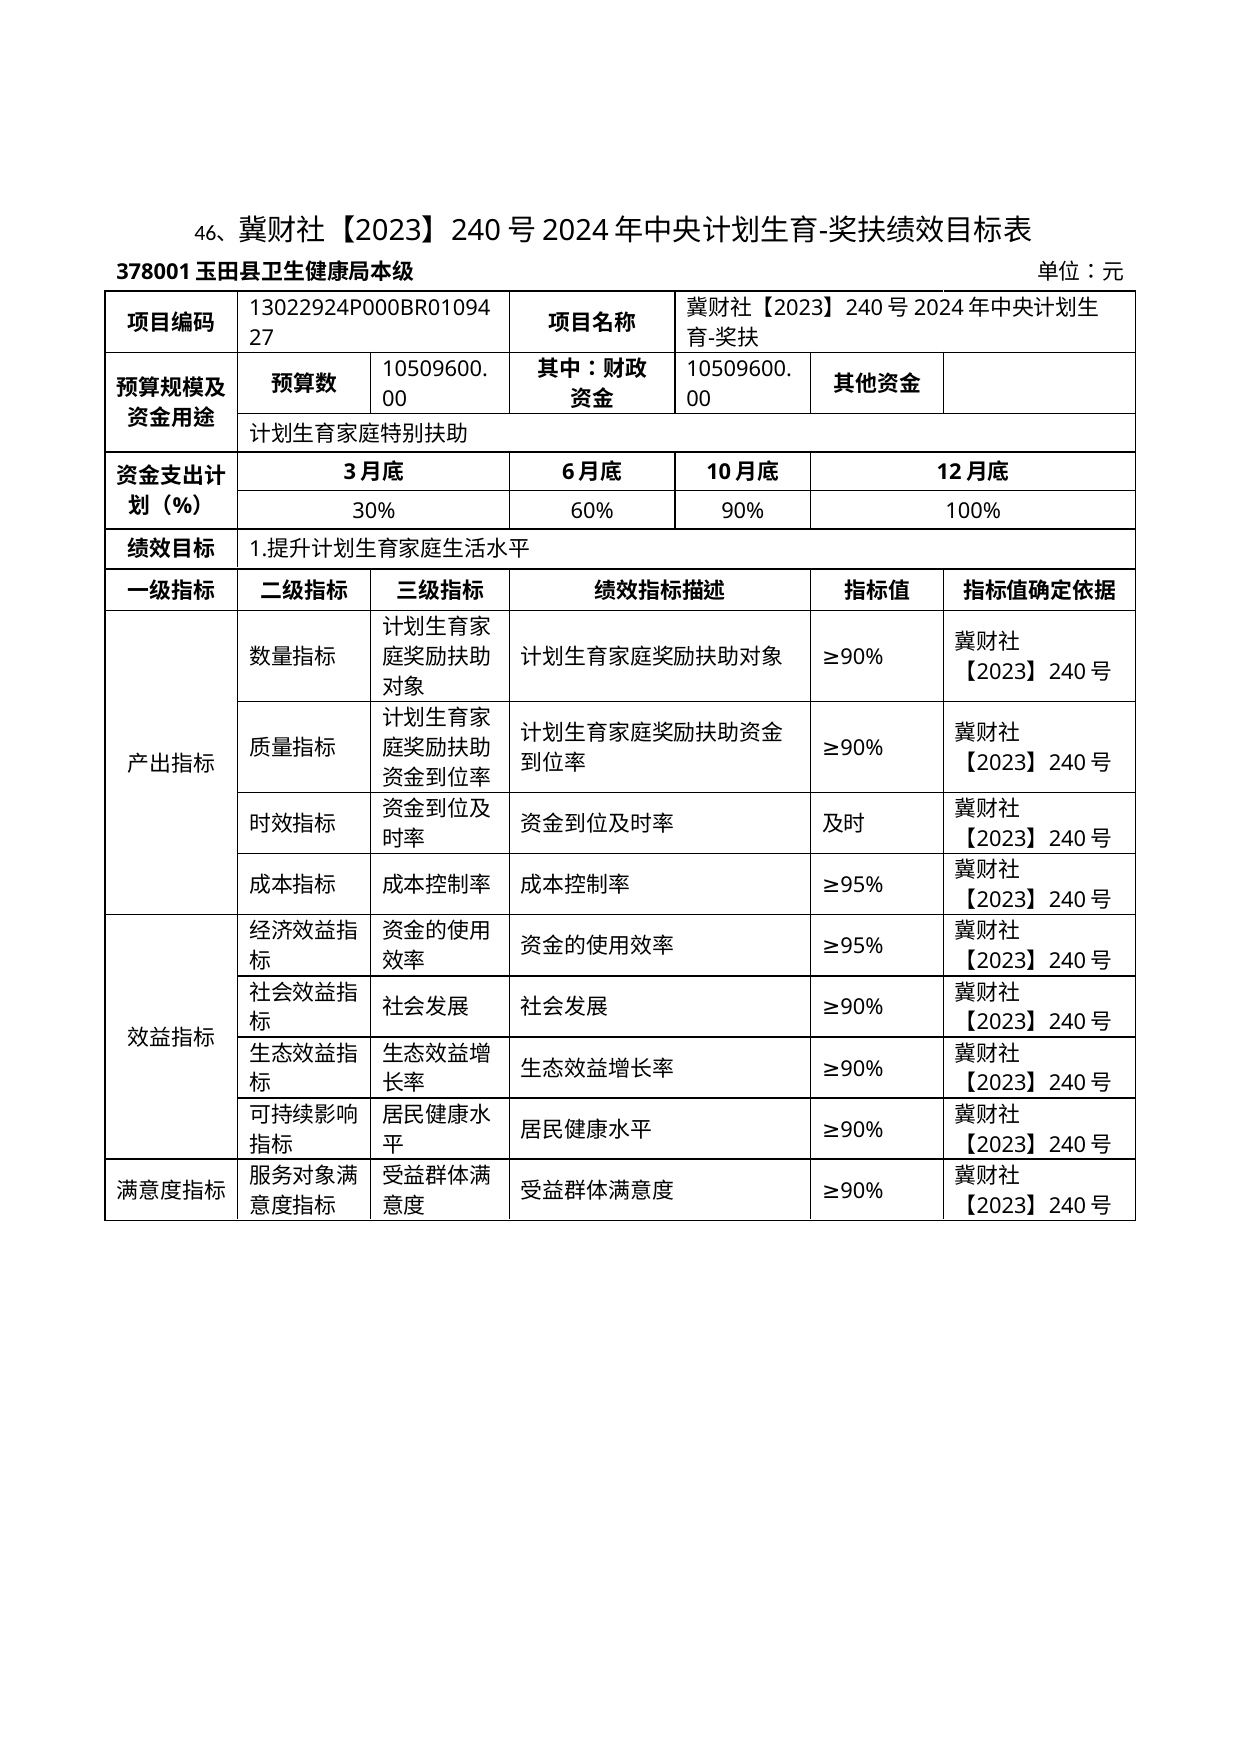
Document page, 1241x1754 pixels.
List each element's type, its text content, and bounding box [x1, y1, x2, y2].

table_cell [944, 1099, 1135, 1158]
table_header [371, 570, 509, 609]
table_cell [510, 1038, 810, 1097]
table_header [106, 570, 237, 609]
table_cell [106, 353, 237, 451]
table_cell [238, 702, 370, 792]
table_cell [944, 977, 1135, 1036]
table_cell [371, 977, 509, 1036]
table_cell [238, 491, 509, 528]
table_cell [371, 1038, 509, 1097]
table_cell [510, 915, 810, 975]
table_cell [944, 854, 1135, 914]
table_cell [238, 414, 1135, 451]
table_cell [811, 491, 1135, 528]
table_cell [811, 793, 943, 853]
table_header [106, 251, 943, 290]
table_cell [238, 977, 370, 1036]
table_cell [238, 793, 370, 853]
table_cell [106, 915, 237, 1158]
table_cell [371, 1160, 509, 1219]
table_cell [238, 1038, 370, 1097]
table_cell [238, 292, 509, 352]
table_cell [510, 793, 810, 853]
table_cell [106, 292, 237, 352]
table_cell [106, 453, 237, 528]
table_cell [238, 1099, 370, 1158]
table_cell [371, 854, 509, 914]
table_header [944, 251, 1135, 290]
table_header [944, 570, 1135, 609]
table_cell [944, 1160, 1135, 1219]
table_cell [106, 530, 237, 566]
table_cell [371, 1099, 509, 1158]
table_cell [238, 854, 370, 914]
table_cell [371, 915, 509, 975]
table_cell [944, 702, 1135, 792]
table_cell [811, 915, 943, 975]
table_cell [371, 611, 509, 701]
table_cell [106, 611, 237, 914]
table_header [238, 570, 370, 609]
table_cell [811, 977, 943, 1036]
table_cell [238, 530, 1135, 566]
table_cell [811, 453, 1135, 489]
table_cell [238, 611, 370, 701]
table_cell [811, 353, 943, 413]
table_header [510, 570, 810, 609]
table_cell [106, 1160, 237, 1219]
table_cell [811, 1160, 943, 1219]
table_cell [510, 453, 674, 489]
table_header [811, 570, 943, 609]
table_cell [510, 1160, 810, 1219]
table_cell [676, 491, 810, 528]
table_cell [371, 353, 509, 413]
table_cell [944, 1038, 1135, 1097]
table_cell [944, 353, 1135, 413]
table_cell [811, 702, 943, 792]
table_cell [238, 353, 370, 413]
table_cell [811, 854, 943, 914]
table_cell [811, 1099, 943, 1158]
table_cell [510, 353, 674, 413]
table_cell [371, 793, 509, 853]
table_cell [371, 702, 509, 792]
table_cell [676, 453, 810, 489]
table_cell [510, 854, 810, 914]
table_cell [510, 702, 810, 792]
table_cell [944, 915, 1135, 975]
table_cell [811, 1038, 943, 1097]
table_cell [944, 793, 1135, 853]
text 46、冀财社【2023】240号2024年中央计划生育-奖扶绩效目标表 [136, 207, 1104, 249]
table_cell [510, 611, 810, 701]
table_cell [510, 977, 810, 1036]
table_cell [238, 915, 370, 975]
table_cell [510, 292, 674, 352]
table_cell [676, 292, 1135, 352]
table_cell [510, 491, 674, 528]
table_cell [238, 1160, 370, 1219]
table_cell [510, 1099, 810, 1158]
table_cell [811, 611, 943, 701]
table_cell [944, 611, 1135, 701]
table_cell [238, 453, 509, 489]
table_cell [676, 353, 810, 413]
